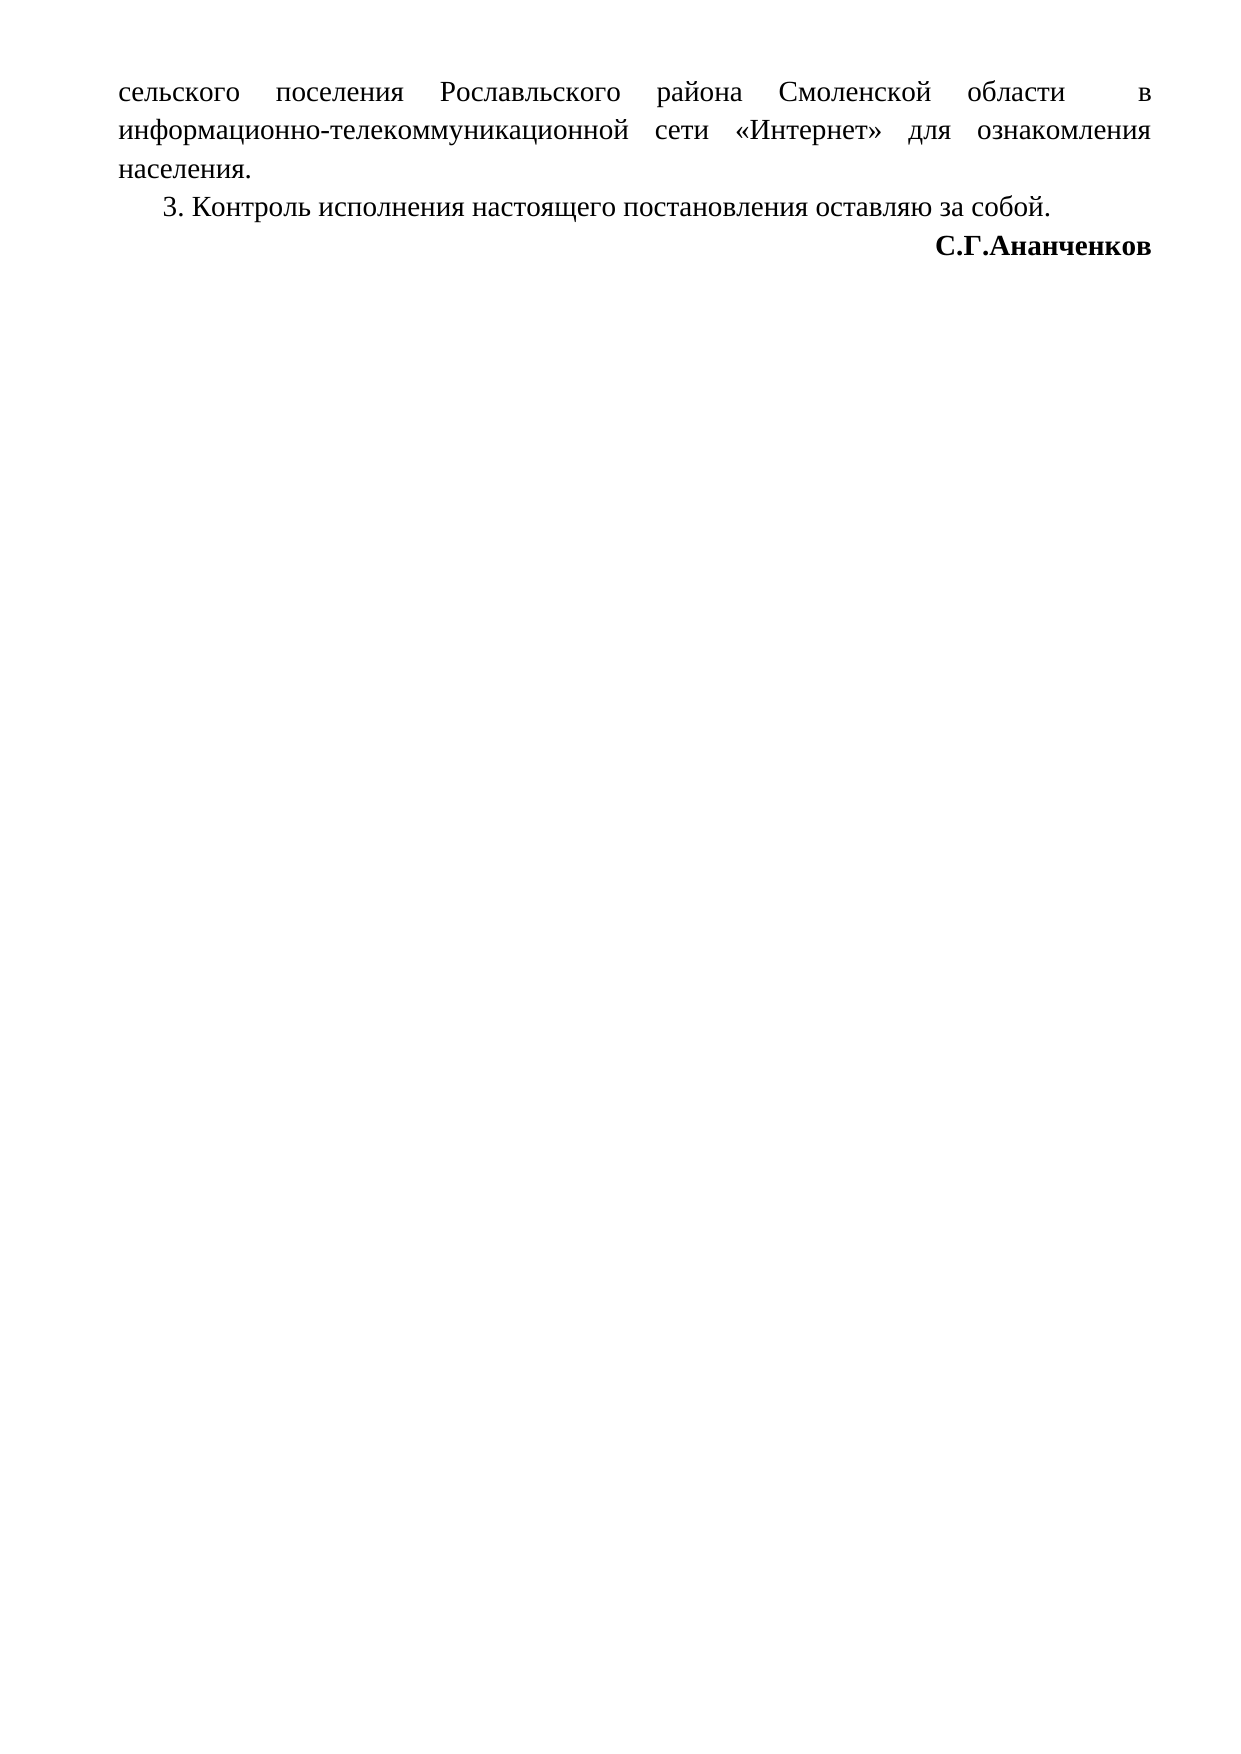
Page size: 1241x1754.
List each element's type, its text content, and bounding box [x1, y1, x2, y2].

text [118, 74, 1152, 184]
text 3. Контроль исполнения настоящего постановления оставляю за собой. [162, 189, 1152, 223]
text С.Г.Ананченков [162, 228, 1152, 262]
